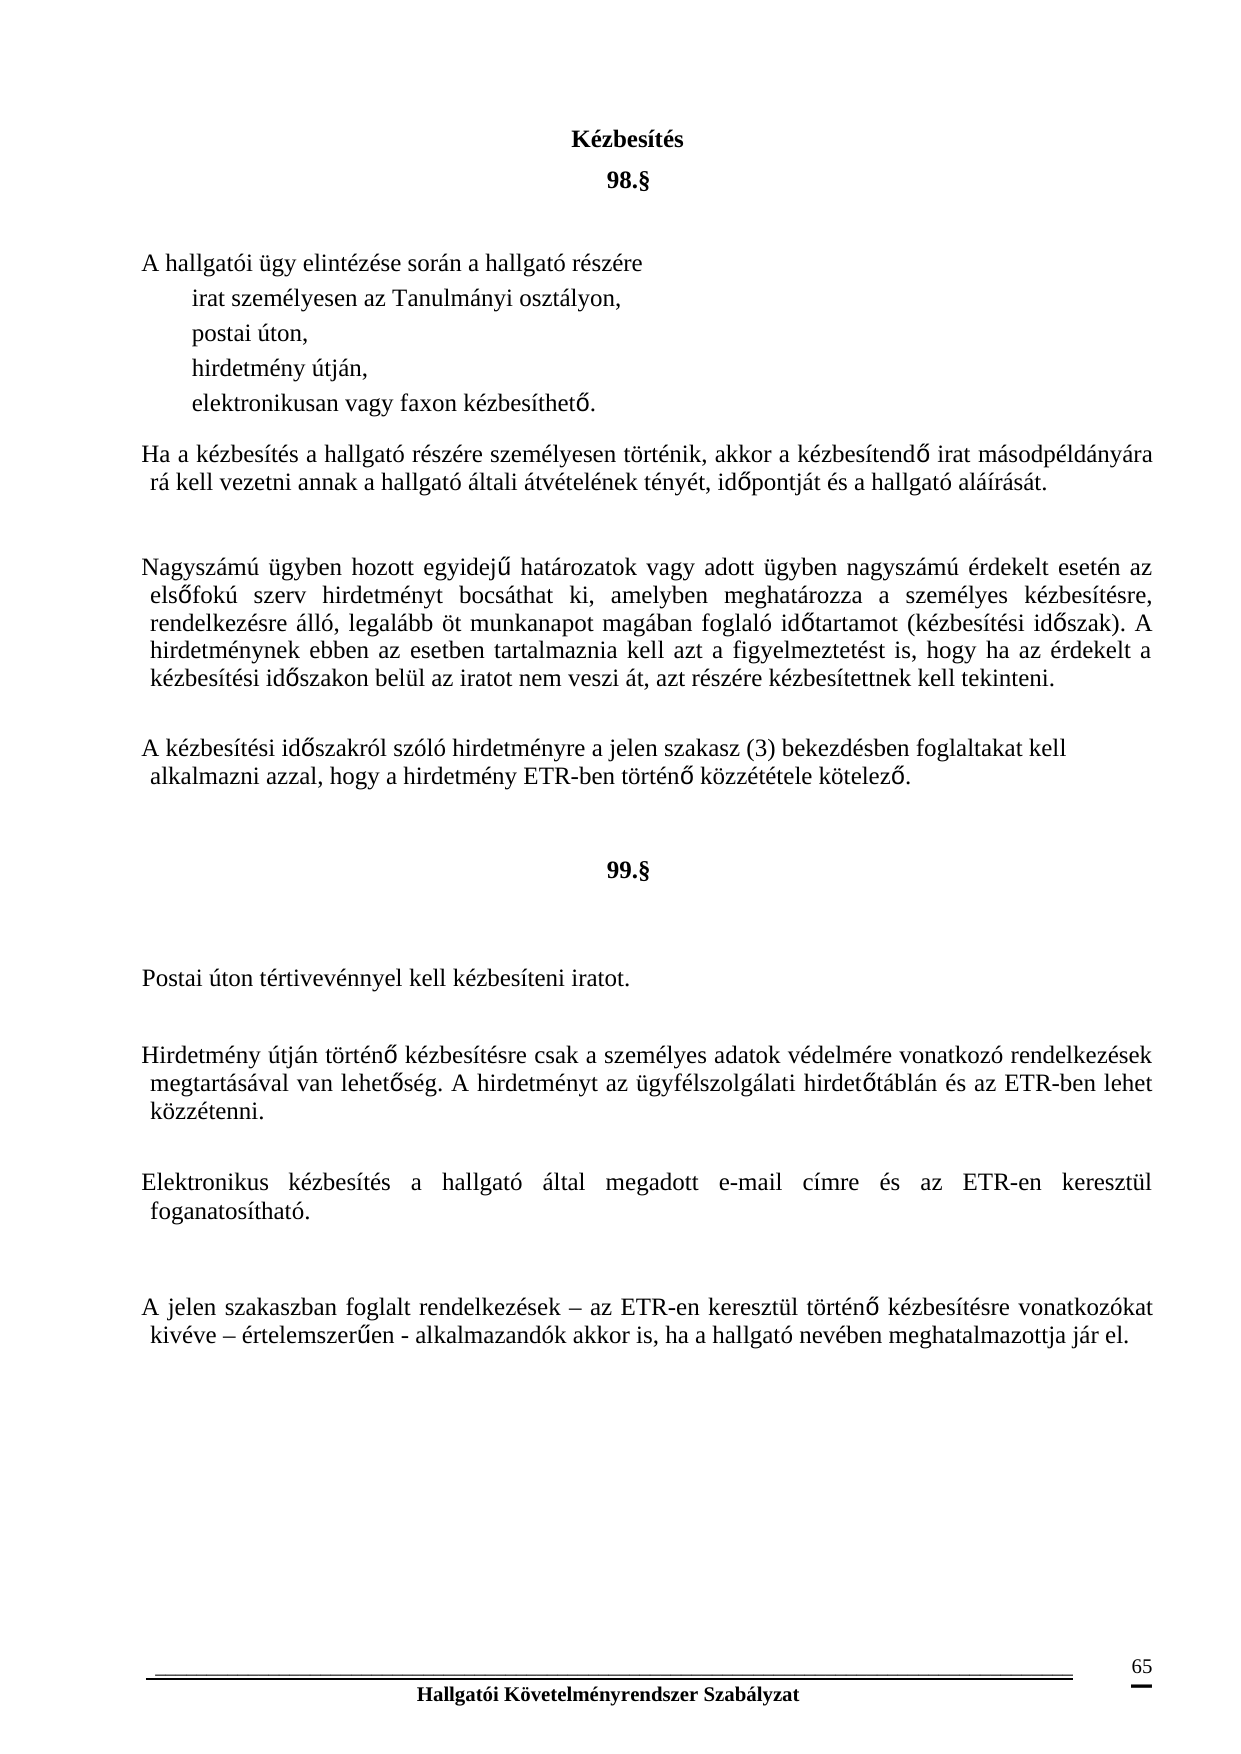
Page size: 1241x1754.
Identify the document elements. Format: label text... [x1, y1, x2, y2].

text Nagyszámú ügyben hozott egyidejű határozatok vagy adott ügyben nagyszámú érdekelt esetén az elsőfokú szerv hirdetményt bocsáthat ki, amelyben meghatározza a személyes kézbesítésre, rendelkezésre álló, legalább öt munkanapot magában foglaló időtartamot (kézbesítési időszak). A hirdetménynek ebben az esetben tartalmaznia kell azt a figyelmeztetést is, hogy ha az érdekelt a kézbesítési időszakon belül az iratot nem veszi át, azt részére kézbesítettnek kell tekinteni. [141, 553, 1153, 692]
text Postai úton tértivevénnyel kell kézbesíteni iratot. [142, 963, 1153, 992]
text A hallgatói ügy elintézése során a hallgató részére irat személyesen az Tanulmányi osztályon, [141, 248, 682, 311]
text Hirdetmény útján történő kézbesítésre csak a személyes adatok védelmére vonatkozó rendelkezések megtartásával van lehetőség. A hirdetményt az ügyfélszolgálati hirdetőtáblán és az ETR-ben lehet közzétenni. [141, 1042, 1153, 1124]
text Elektronikus kézbesítés a hallgató által megadott e-mail címre és az ETR-en keresztül foganatosítható. [141, 1167, 1153, 1225]
text Hallgatói Követelményrendszer Szabályzat [417, 1682, 1153, 1706]
text A jelen szakaszban foglalt rendelkezések – az ETR-en keresztül történő kézbesítésre vonatkozókat kivéve – értelemszerűen - alkalmazandók akkor is, ha a hallgató nevében meghatalmazottja jár el. [141, 1294, 1153, 1348]
text Ha a kézbesítés a hallgató részére személyesen történik, akkor a kézbesítendő irat másodpéldányára rá kell vezetni annak a hallgató általi átvételének tényét, időpontját és a hallgató aláírását. [141, 441, 1153, 496]
text postai úton, [192, 318, 1153, 346]
text 99.§ [142, 855, 1115, 883]
table_header _________________________________________________________________________________________ [146, 1654, 1073, 1678]
table_header 65 [1073, 1654, 1152, 1678]
text hirdetmény útján, [192, 353, 1153, 381]
text 98.§ [142, 166, 1115, 194]
text A kézbesítési időszakról szóló hirdetményre a jelen szakasz (3) bekezdésben foglaltakat kell alkalmazni azzal, hogy a hirdetmény ETR-ben történő közzététele kötelező. [141, 735, 1151, 790]
text elektronikusan vagy faxon kézbesíthető. [192, 387, 1153, 416]
text Kézbesítés [142, 124, 1113, 153]
